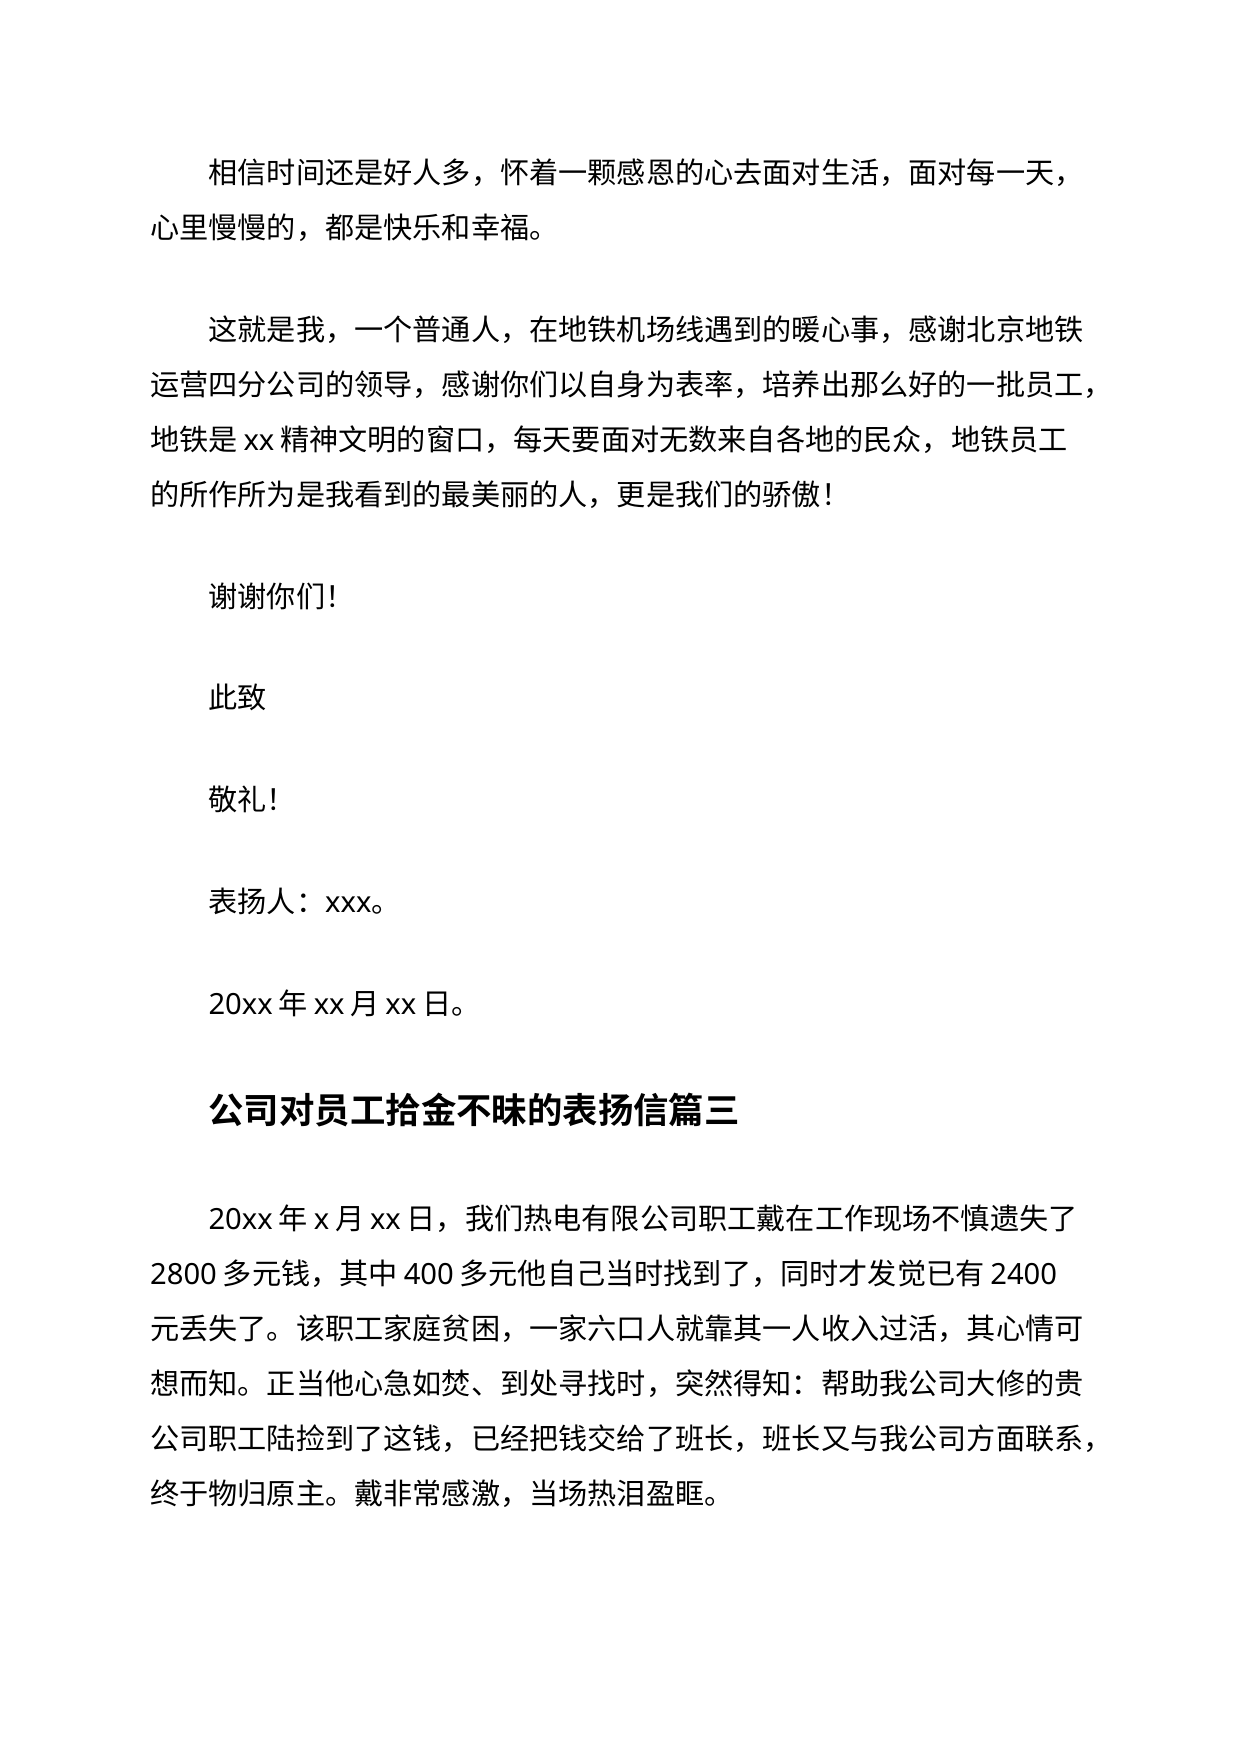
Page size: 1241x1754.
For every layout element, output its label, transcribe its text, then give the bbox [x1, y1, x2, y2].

text 相信时间还是好人多，怀着一颗感恩的心去面对生活，面对每一天，心里慢慢的，都是快乐和幸福。 [150, 150, 1090, 247]
text 20xx年x月xx日，我们热电有限公司职工戴在工作现场不慎遗失了2800多元钱，其中400多元他自己当时找到了，同时才发觉已有2400元丢失了。该职工家庭贫困，一家六口人就靠其一人收入过活，其心情可想而知。正当他心急如焚、到处寻找时，突然得知：帮助我公司大修的贵公司职工陆捡到了这钱，已经把钱交给了班长，班长又与我公司方面联系，终于物归原主。戴非常感激，当场热泪盈眶。 [150, 1196, 1090, 1513]
text 表扬人：xxx。 [150, 878, 1090, 921]
text 公司对员工拾金不昧的表扬信篇三 [150, 1082, 1090, 1134]
text 此致 [150, 675, 1090, 717]
text 谢谢你们！ [150, 573, 1090, 616]
text 敬礼！ [150, 777, 1090, 819]
text 这就是我，一个普通人，在地铁机场线遇到的暖心事，感谢北京地铁运营四分公司的领导，感谢你们以自身为表率，培养出那么好的一批员工，地铁是xx精神文明的窗口，每天要面对无数来自各地的民众，地铁员工的所作所为是我看到的最美丽的人，更是我们的骄傲！ [150, 307, 1090, 514]
text 20xx年xx月xx日。 [150, 981, 1090, 1023]
